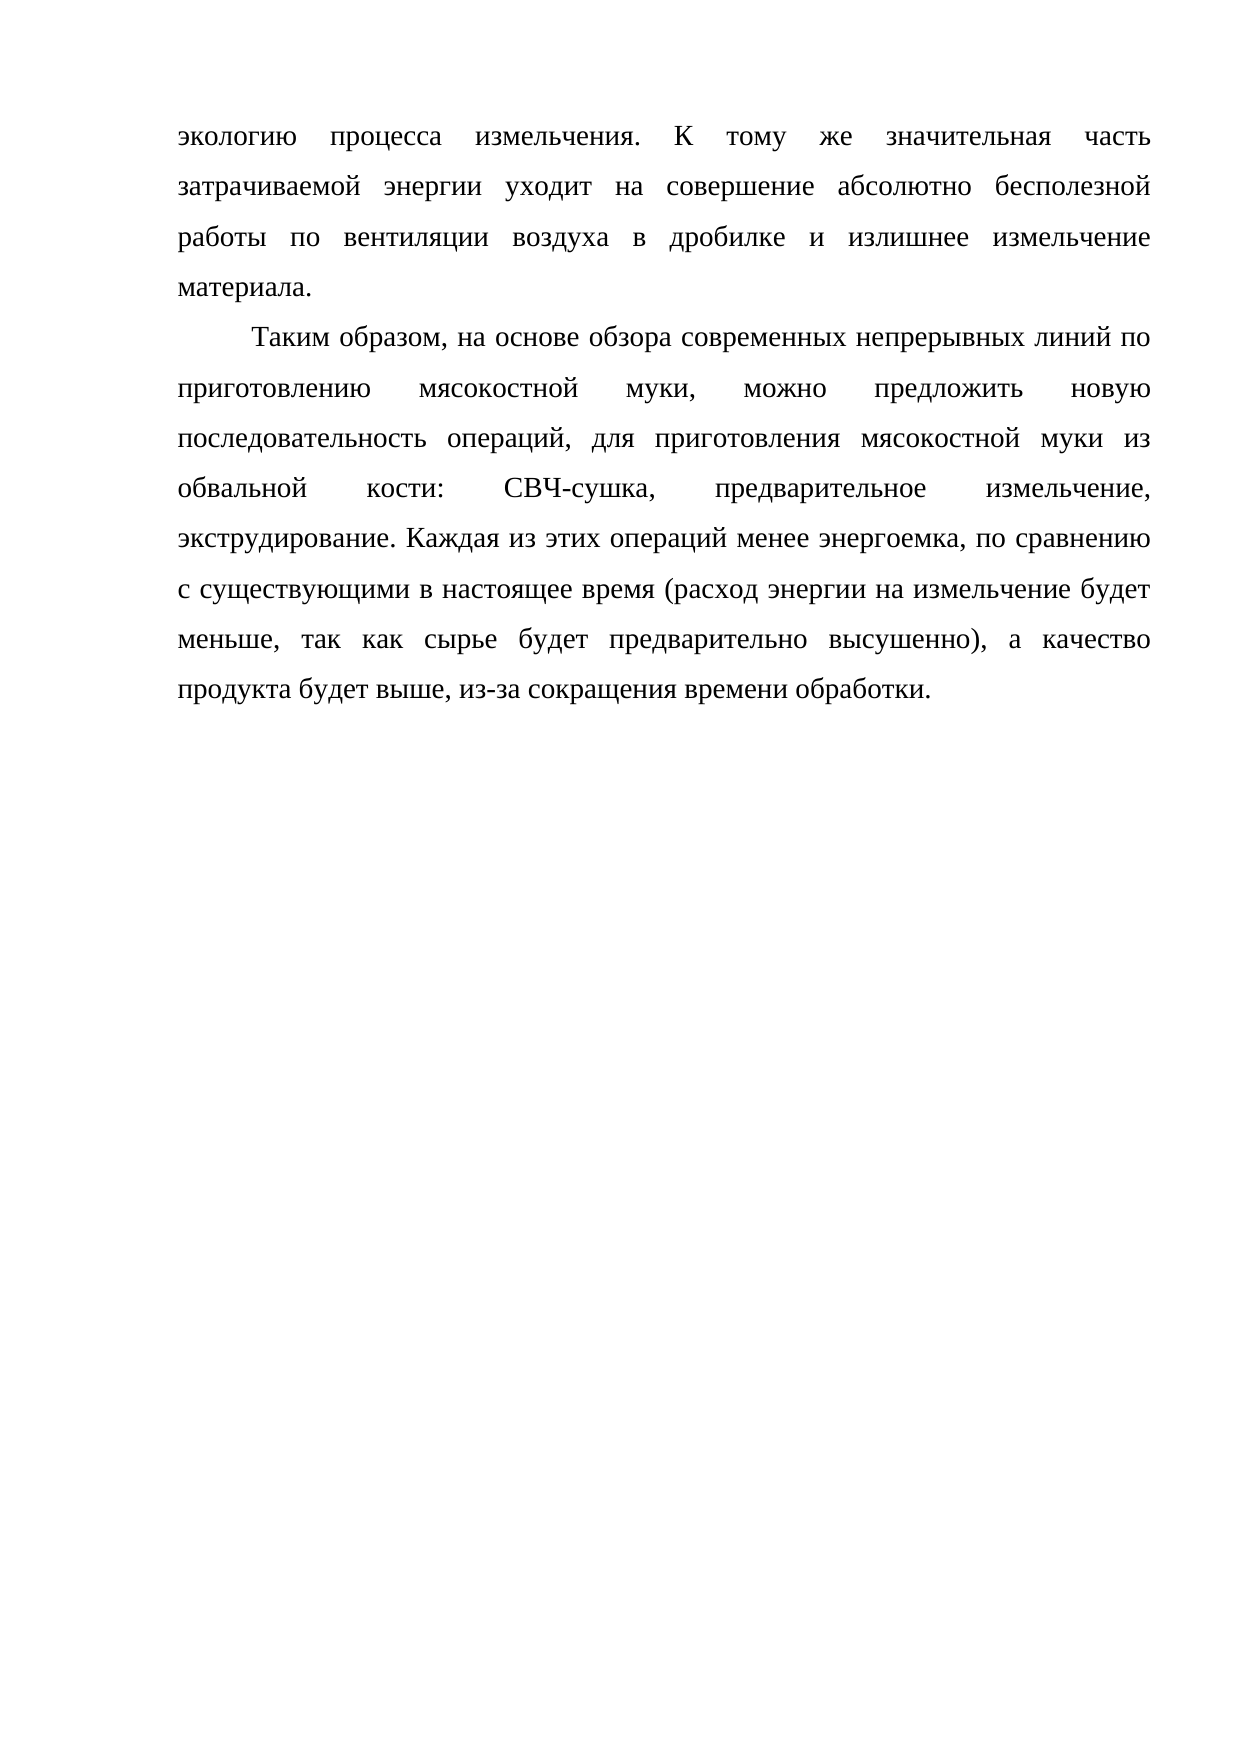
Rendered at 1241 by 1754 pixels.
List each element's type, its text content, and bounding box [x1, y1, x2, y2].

text Таким образом, на основе обзора современных непрерывных линий по приготовлению мясокостной муки, можно предложить новую последовательность операций, для приготовления мясокостной муки из обвальной кости: СВЧ-сушка, предварительное измельчение, экструдирование. Каждая из этих операций менее энергоемка, по сравнению с существующими в настоящее время (расход энергии на измельчение будет меньше, так как сырье будет предварительно высушенно), а качество продукта будет выше, из-за сокращения времени обработки. [177, 319, 1152, 705]
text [177, 118, 1152, 303]
